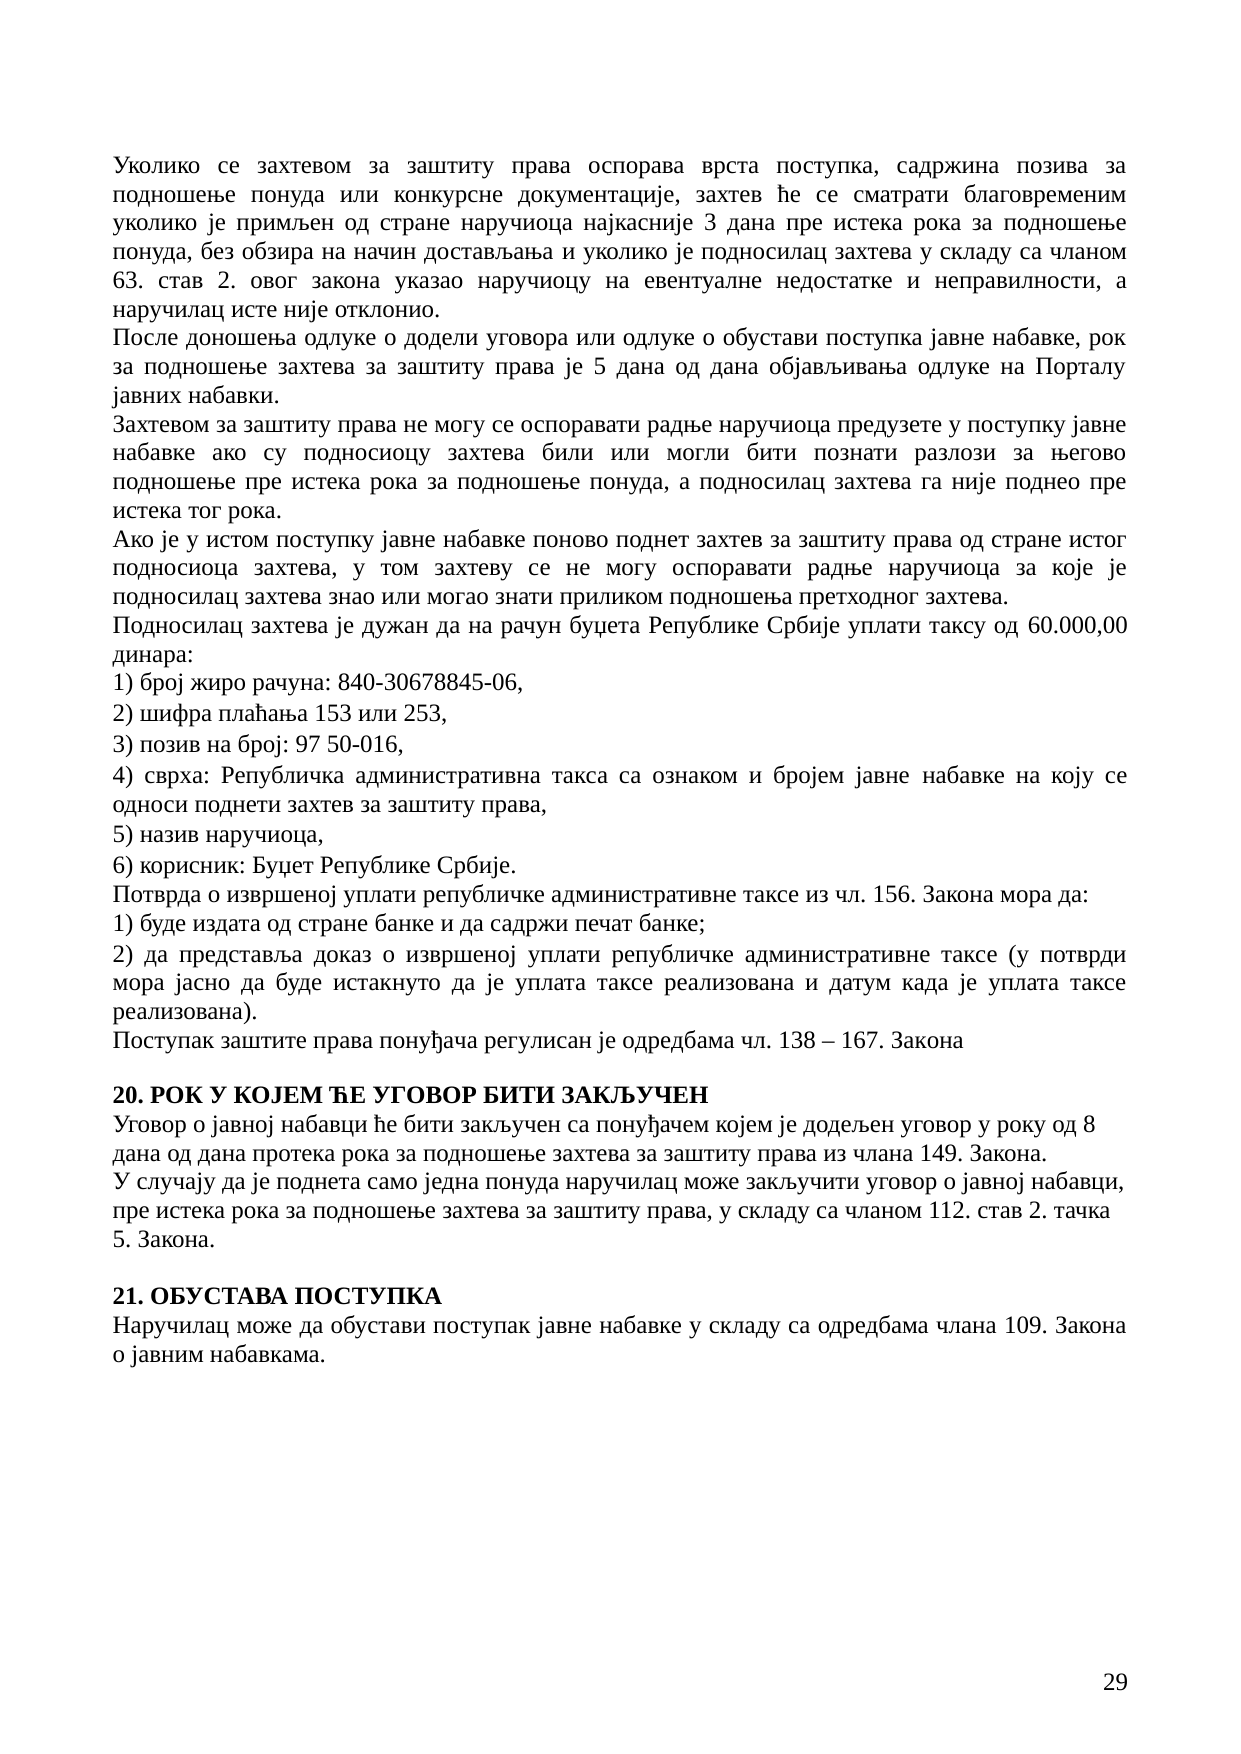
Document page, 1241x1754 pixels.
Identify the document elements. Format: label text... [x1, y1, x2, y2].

text 3) позив на број: 97 50-016, [112, 729, 1128, 758]
text Подносилац захтева је дужан да на рачун буџета Републике Србије уплати таксу од 60.000,00 динара: [112, 610, 1128, 667]
text Уговор о јавној набавци ће бити закључен са понуђачем којем је додељен уговор у року од 8 дана од дана протека рока за подношење захтева за заштиту права из члана 149. Закона. [112, 1109, 1128, 1166]
text Уколико се захтевом за заштиту права оспорава врста поступка, садржина позива за подношење понуда или конкурсне документације, захтев ће се сматрати благовременим уколико је примљен од стране наручиоца најкасније 3 дана пре истека рока за подношење понуда, без обзира на начин достављања и уколико је подносилац захтева у складу са чланом 63. став 2. овог закона указао наручиоцу на евентуалне недостатке и неправилности, а наручилац исте није отклонио. [112, 150, 1128, 322]
text 6) корисник: Буџет Републике Србије. [112, 850, 1128, 879]
text Ако је у истом поступку јавне набавке поново поднет захтев за заштиту права од стране истог подносиоца захтева, у том захтеву се не могу оспоравати радње наручиоца за које је подносилац захтева знао или могао знати приликом подношења претходног захтева. [112, 524, 1128, 610]
text Захтевом за заштиту права не могу се оспоравати радње наручиоца предузете у поступку јавне набавке ако су подносиоцу захтева били или могли бити познати разлози за његово подношење пре истека рока за подношење понуда, а подносилац захтева га није поднео пре истека тог рока. [112, 409, 1128, 524]
text После доношења одлуке о додели уговора или одлуке о обустави поступка јавне набавке, рок за подношење захтева за заштиту права је 5 дана од дана објављивања одлуке на Порталу јавних набавки. [112, 322, 1128, 409]
text 4) сврха: Републичка административна такса са ознаком и бројем јавне набавке на коју се односи поднети захтев за заштиту права, [112, 760, 1128, 817]
text 2) да представља доказ о извршеној уплати републичке административне таксе (у потврди мора јасно да буде истакнуто да је уплата таксе реализована и датум када је уплата таксе реализована). [112, 939, 1128, 1025]
text Потврда о извршеној уплати републичке административне таксе из чл. 156. Закона мора да: [112, 879, 1128, 908]
text 1) буде издата од стране банке и да садржи печат банке; [112, 908, 1128, 937]
text У случају да је поднета само једна понуда наручилац може закључити уговор о јавној набавци, пре истека рока за подношење захтева за заштиту права, у складу са чланом 112. став 2. тачка 5. Закона. [112, 1166, 1128, 1253]
text 5) назив наручиоца, [112, 819, 1128, 848]
text 20. РОК У КОЈЕМ ЋЕ УГОВОР БИТИ ЗАКЉУЧЕН [112, 1080, 1128, 1109]
text 1) број жиро рачуна: 840-30678845-06, [112, 667, 1128, 696]
text 2) шифра плаћања 153 или 253, [112, 698, 1128, 727]
text Поступак заштите права понуђача регулисан је одредбама чл. 138 – 167. Закона [112, 1025, 1128, 1054]
text 21. ОБУСТАВА ПОСТУПКА [112, 1281, 1128, 1310]
text Наручилац може да обустави поступак јавне набавке у складу са одредбама члана 109. Закона о јавним набавкама. [112, 1310, 1128, 1368]
